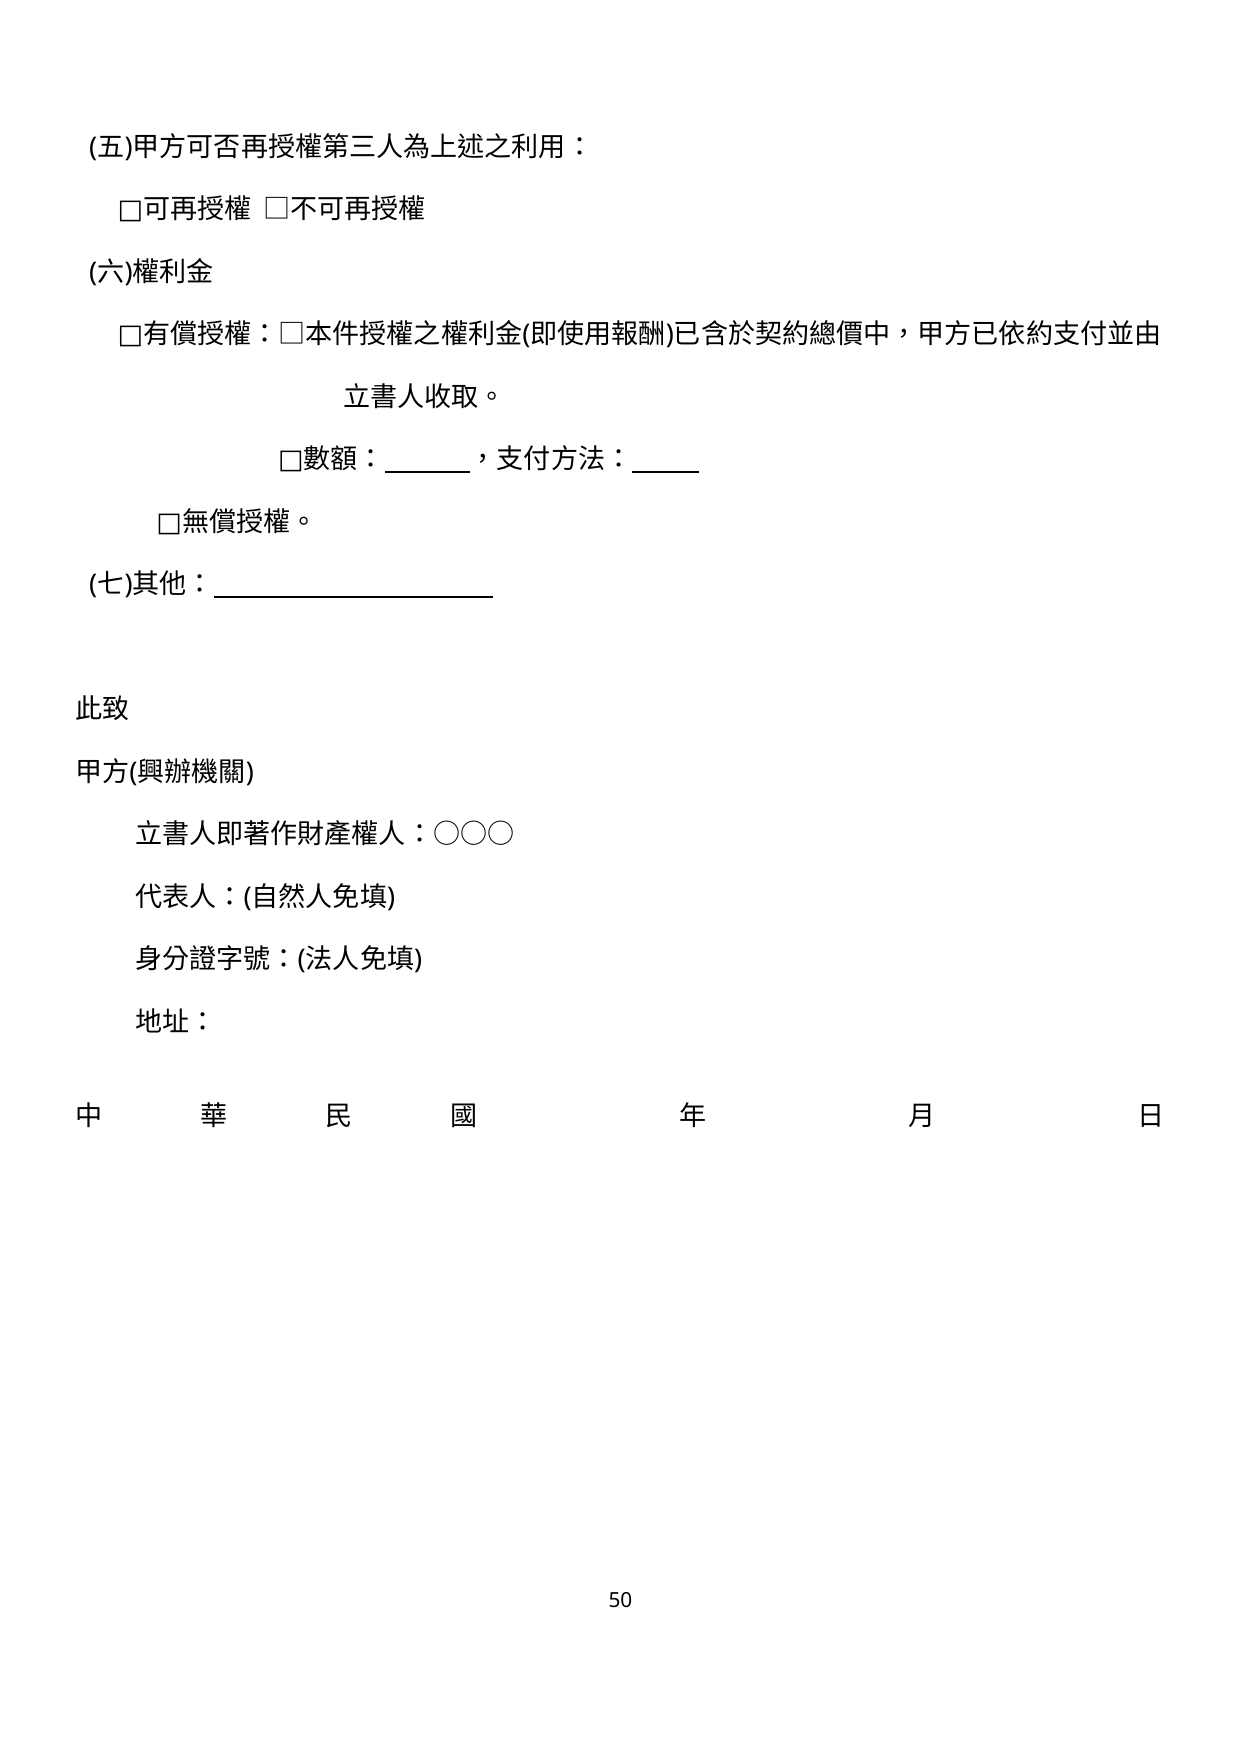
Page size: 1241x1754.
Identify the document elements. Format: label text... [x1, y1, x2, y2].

text 中華民國 年 月 日 [75, 1082, 1165, 1144]
text (五)甲方可否再授權第三人為上述之利用： [75, 113, 1165, 176]
text 地址： [75, 988, 1165, 1051]
text □有償授權：□本件授權之權利金(即使用報酬)已含於契約總價中，甲方已依約支付並由立書人收取。 [75, 301, 1165, 426]
text 甲方(興辦機關) [75, 738, 1165, 801]
text □可再授權 □不可再授權 [75, 176, 1165, 238]
text (六)權利金 [75, 238, 1165, 301]
text □無償授權。 [75, 488, 1165, 551]
text □數額： ，支付方法： [278, 426, 1165, 488]
text (七)其他： [75, 551, 1165, 613]
text 身分證字號：(法人免填) [75, 926, 1165, 988]
text 此致 [75, 676, 1165, 738]
text 立書人即著作財產權人：○○○ [75, 801, 1165, 863]
text 代表人：(自然人免填) [75, 863, 1165, 926]
